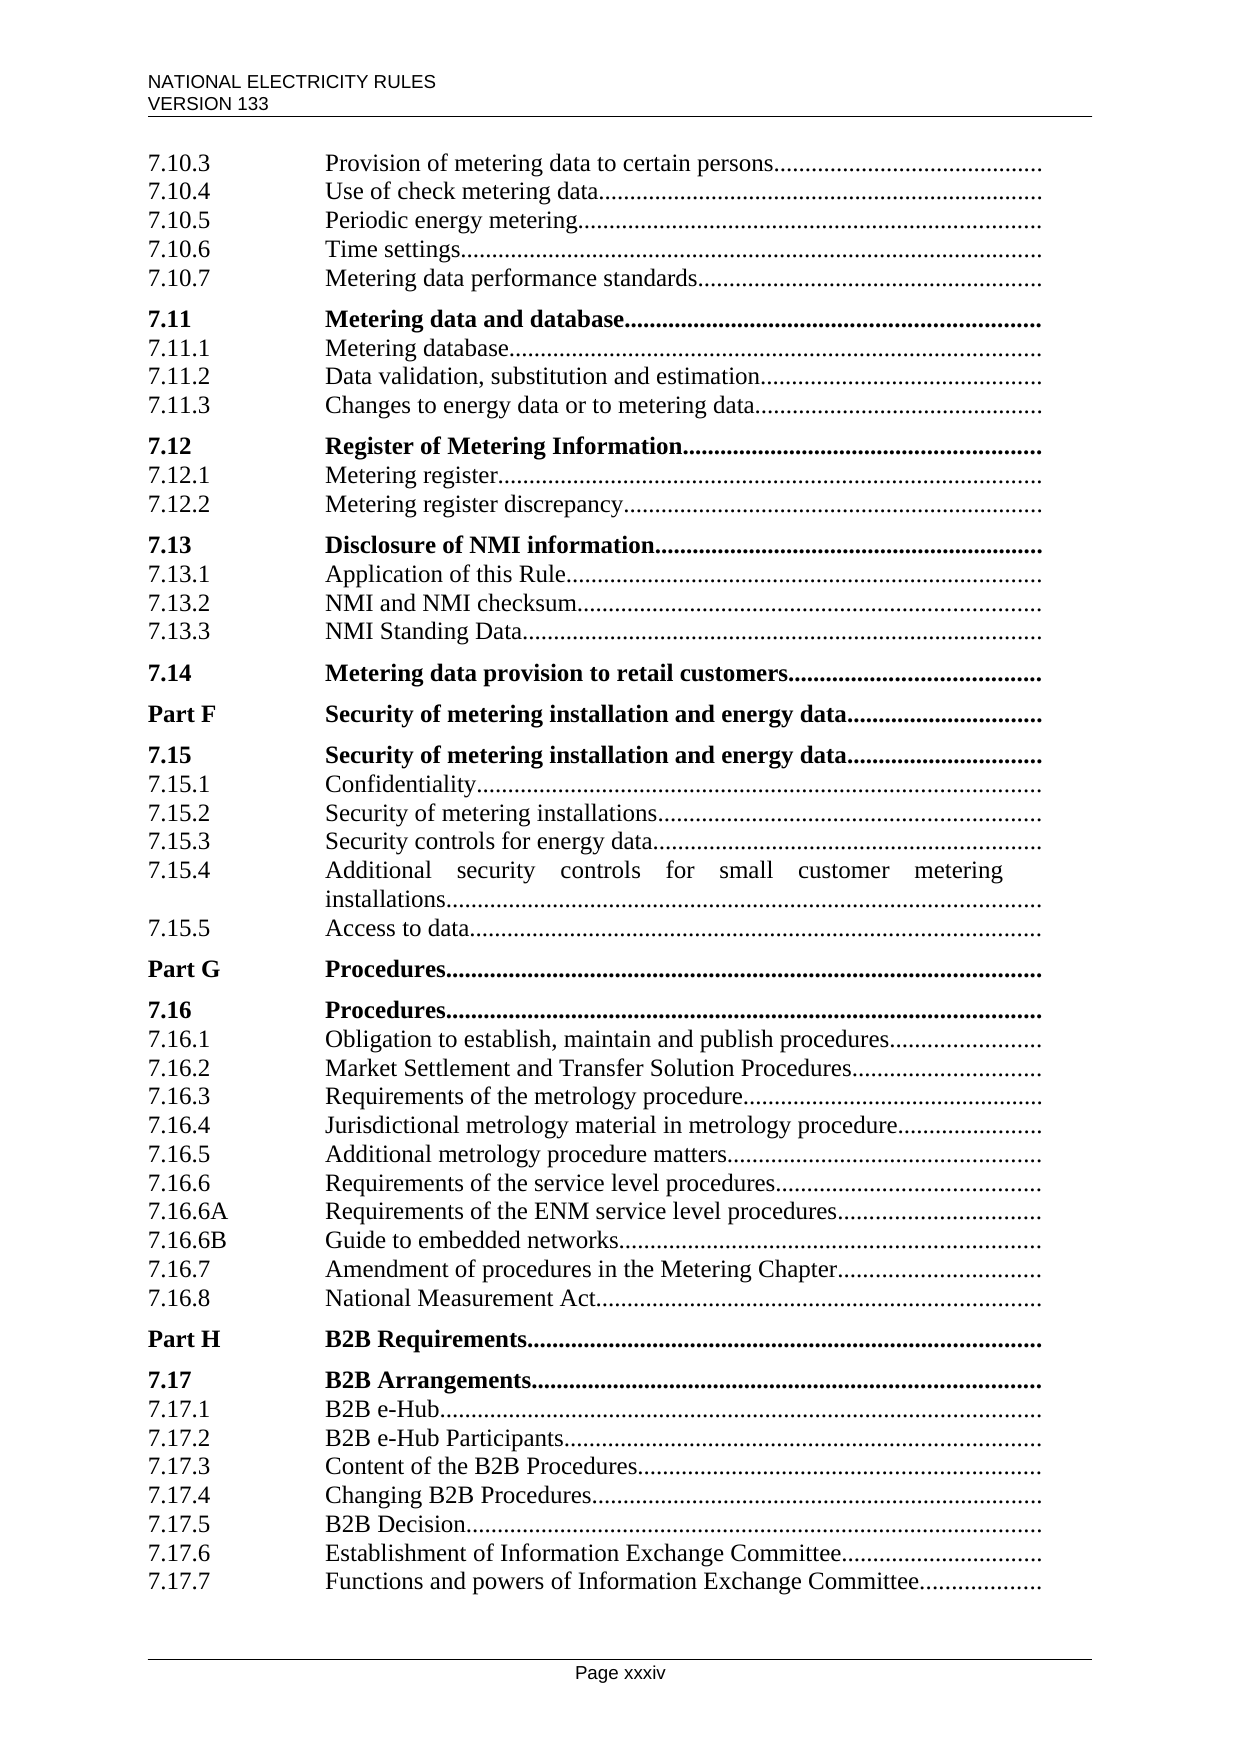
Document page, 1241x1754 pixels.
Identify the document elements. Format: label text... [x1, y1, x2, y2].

text 7.11.1 Metering database 1027 [148, 333, 1004, 361]
text 7.15.5 Access to data 1035 [148, 913, 1004, 941]
text 7.10.6 Time settings 1026 [148, 234, 1004, 263]
text 7.16.8 National Measurement Act 1045 [148, 1283, 1004, 1311]
text 7.13 Disclosure of NMI information 1030 [148, 530, 1004, 559]
text 7.12 Register of Metering Information 1029 [148, 431, 1004, 460]
text 7.10.4 Use of check metering data 1024 [148, 176, 1004, 205]
text 7.17.2 B2B e-Hub Participants 1046 [148, 1423, 1004, 1451]
text 7.16.4 Jurisdictional metrology material in metrology procedure 1039 [148, 1110, 1004, 1139]
text 7.15.2 Security of metering installations 1032 [148, 798, 1004, 826]
text Part H B2B Requirements 1045 [148, 1324, 1004, 1353]
text 7.15 Security of metering installation and energy data 1031 [148, 740, 1004, 769]
text 7.10.3 Provision of metering data to certain persons 1024 [148, 148, 1004, 176]
text 7.17.7 Functions and powers of Information Exchange Committee 1051 [148, 1566, 1004, 1595]
text 7.16.6A Requirements of the ENM service level procedures 1042 [148, 1196, 1004, 1225]
text 7.16.6 Requirements of the service level procedures 1041 [148, 1168, 1004, 1196]
text 7.12.2 Metering register discrepancy 1030 [148, 489, 1004, 518]
text 7.13.3 NMI Standing Data 1030 [148, 616, 1004, 645]
text 7.11.2 Data validation, substitution and estimation 1028 [148, 361, 1004, 390]
text Part F Security of metering installation and energy data 1031 [148, 699, 1004, 728]
text 7.16.3 Requirements of the metrology procedure 1038 [148, 1081, 1004, 1110]
text 7.16.6B Guide to embedded networks 1043 [148, 1225, 1004, 1254]
text 7.16.1 Obligation to establish, maintain and publish procedures 1037 [148, 1024, 1004, 1053]
text 7.16 Procedures 1037 [148, 995, 1004, 1024]
text 7.16.5 Additional metrology procedure matters 1040 [148, 1139, 1004, 1168]
text 7.17.5 B2B Decision 1049 [148, 1509, 1004, 1538]
text 7.10.5 Periodic energy metering 1025 [148, 205, 1004, 234]
text 7.15.4 Additional security controls for small customer metering installations 1034 [148, 855, 1004, 913]
text 7.16.2 Market Settlement and Transfer Solution Procedures 1037 [148, 1053, 1004, 1081]
text 7.17 B2B Arrangements 1045 [148, 1365, 1004, 1394]
text 7.17.6 Establishment of Information Exchange Committee 1050 [148, 1538, 1004, 1566]
text 7.12.1 Metering register 1029 [148, 460, 1004, 489]
text 7.10.7 Metering data performance standards 1026 [148, 263, 1004, 291]
text 7.17.4 Changing B2B Procedures 1047 [148, 1480, 1004, 1509]
text 7.17.3 Content of the B2B Procedures 1046 [148, 1451, 1004, 1480]
text 7.17.1 B2B e-Hub 1045 [148, 1394, 1004, 1423]
text 7.11 Metering data and database 1027 [148, 304, 1004, 333]
text 7.14 Metering data provision to retail customers 1030 [148, 658, 1004, 686]
text Part G Procedures 1037 [148, 954, 1004, 983]
text 7.16.7 Amendment of procedures in the Metering Chapter 1044 [148, 1254, 1004, 1283]
text 7.15.1 Confidentiality 1031 [148, 769, 1004, 798]
text 7.13.1 Application of this Rule 1030 [148, 559, 1004, 588]
text 7.13.2 NMI and NMI checksum 1030 [148, 588, 1004, 616]
text 7.11.3 Changes to energy data or to metering data 1029 [148, 390, 1004, 419]
text 7.15.3 Security controls for energy data 1033 [148, 826, 1004, 855]
